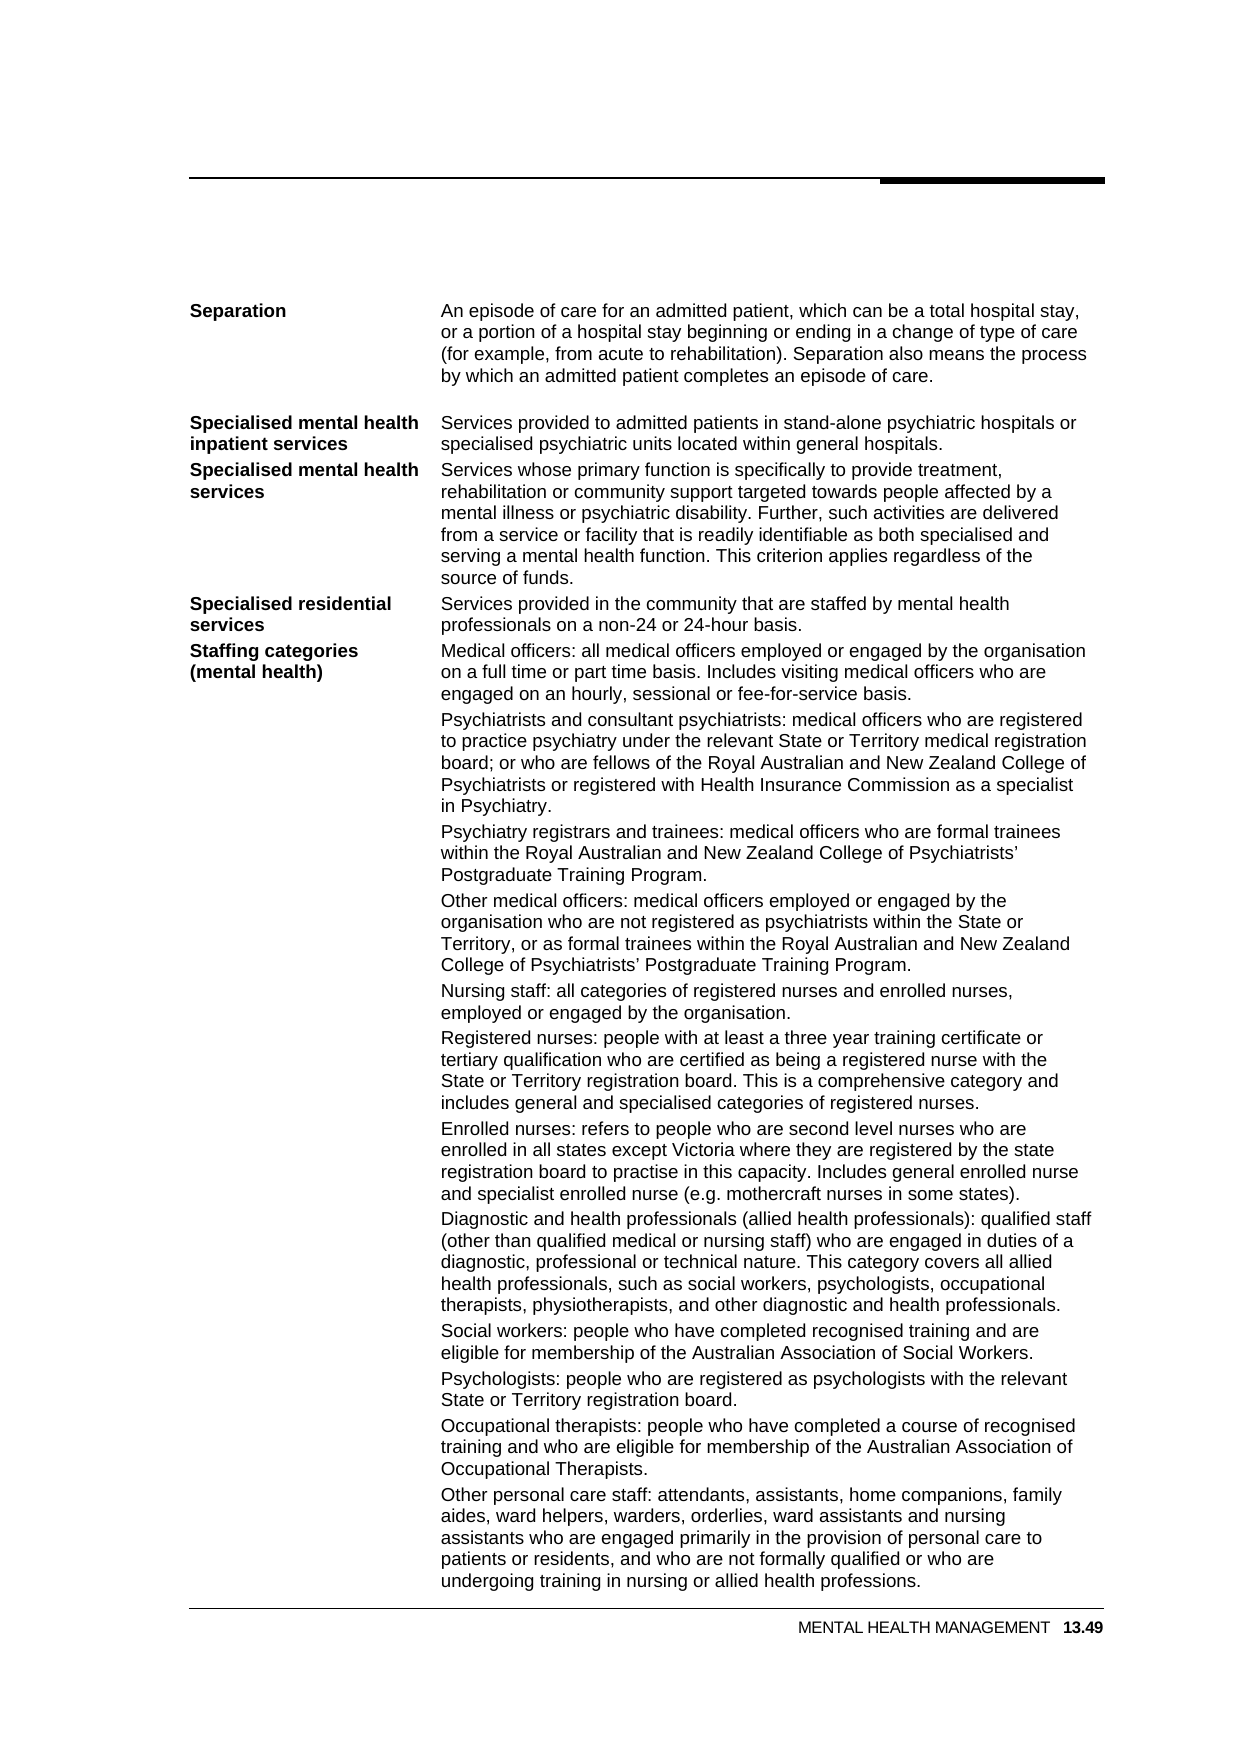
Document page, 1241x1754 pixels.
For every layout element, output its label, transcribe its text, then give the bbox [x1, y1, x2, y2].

table_cell Separation [189, 300, 440, 412]
table_cell Services whose primary function is specifically to provide treatment, rehabilitation or community support targeted towards people affected by a mental illness or psychiatric disability. Further, such activities are delivered from a service or facility that is readily identifiable as both specialised and serving a mental health function. This criterion applies regardless of the source of funds. [440, 459, 1104, 592]
table_cell An episode of care for an admitted patient, which can be a total hospital stay, or a portion of a hospital stay beginning or ending in a change of type of care (for example, from acute to rehabilitation). Separation also means the process by which an admitted patient completes an episode of care. [440, 300, 1104, 412]
table_cell Services provided in the community that are staffed by mental health professionals on a non-24 or 24-hour basis. [440, 593, 1104, 640]
table_cell Staffing categories (mental health) [189, 640, 440, 1595]
table_cell Specialised mental health inpatient services [189, 412, 440, 459]
table_cell Specialised mental health services [189, 459, 440, 592]
table_cell Specialised residential services [189, 593, 440, 640]
table_cell Services provided to admitted patients in stand-alone psychiatric hospitals or specialised psychiatric units located within general hospitals. [440, 412, 1104, 459]
